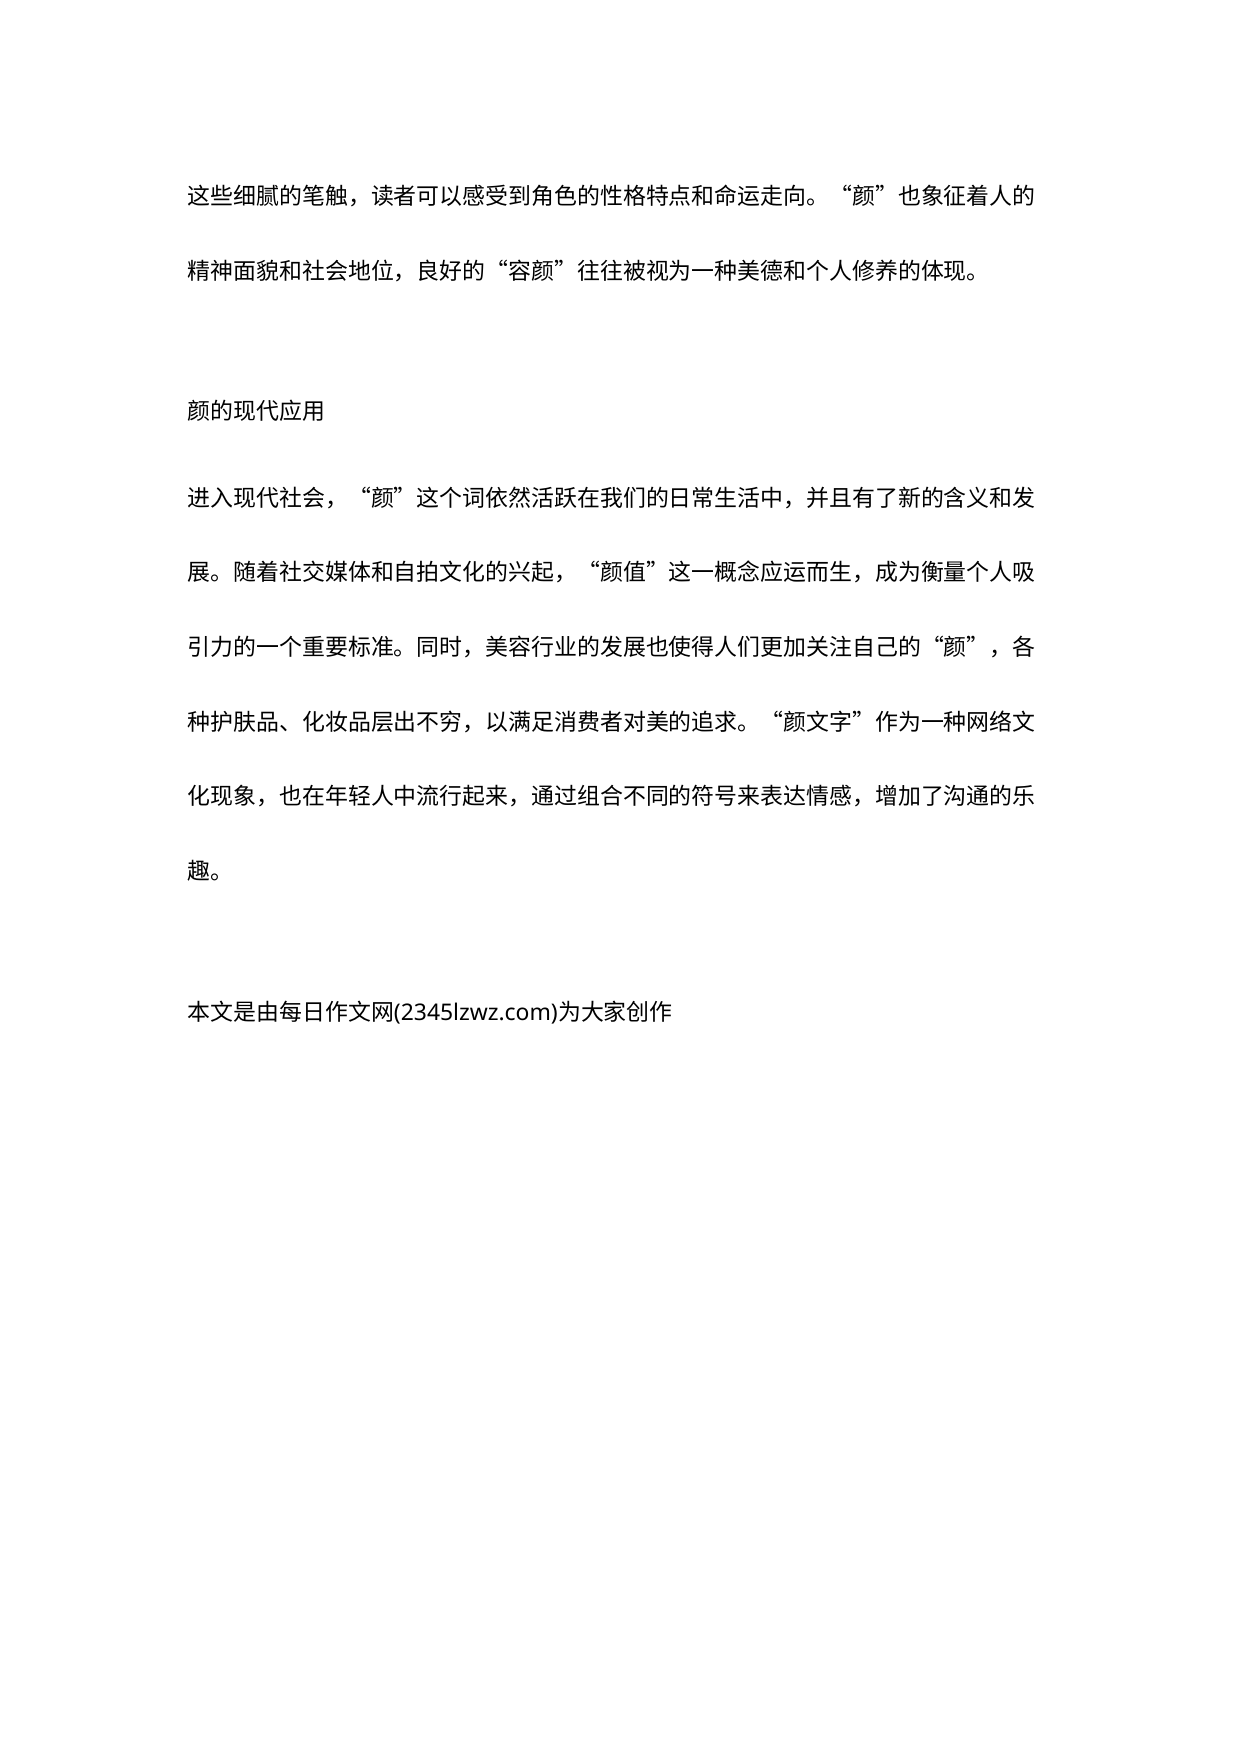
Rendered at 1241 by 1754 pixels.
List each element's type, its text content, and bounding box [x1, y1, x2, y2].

text 进入现代社会，“颜”这个词依然活跃在我们的日常生活中，并且有了新的含义和发展。随着社交媒体和自拍文化的兴起，“颜值”这一概念应运而生，成为衡量个人吸引力的一个重要标准。同时，美容行业的发展也使得人们更加关注自己的“颜”，各种护肤品、化妆品层出不穷，以满足消费者对美的追求。“颜文字”作为一种网络文化现象，也在年轻人中流行起来，通过组合不同的符号来表达情感，增加了沟通的乐趣。 [187, 464, 1053, 902]
text 颜的现代应用 [187, 377, 1053, 442]
text 本文是由每日作文网(2345lzwz.com)为大家创作 [187, 977, 1053, 1042]
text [187, 162, 1053, 302]
